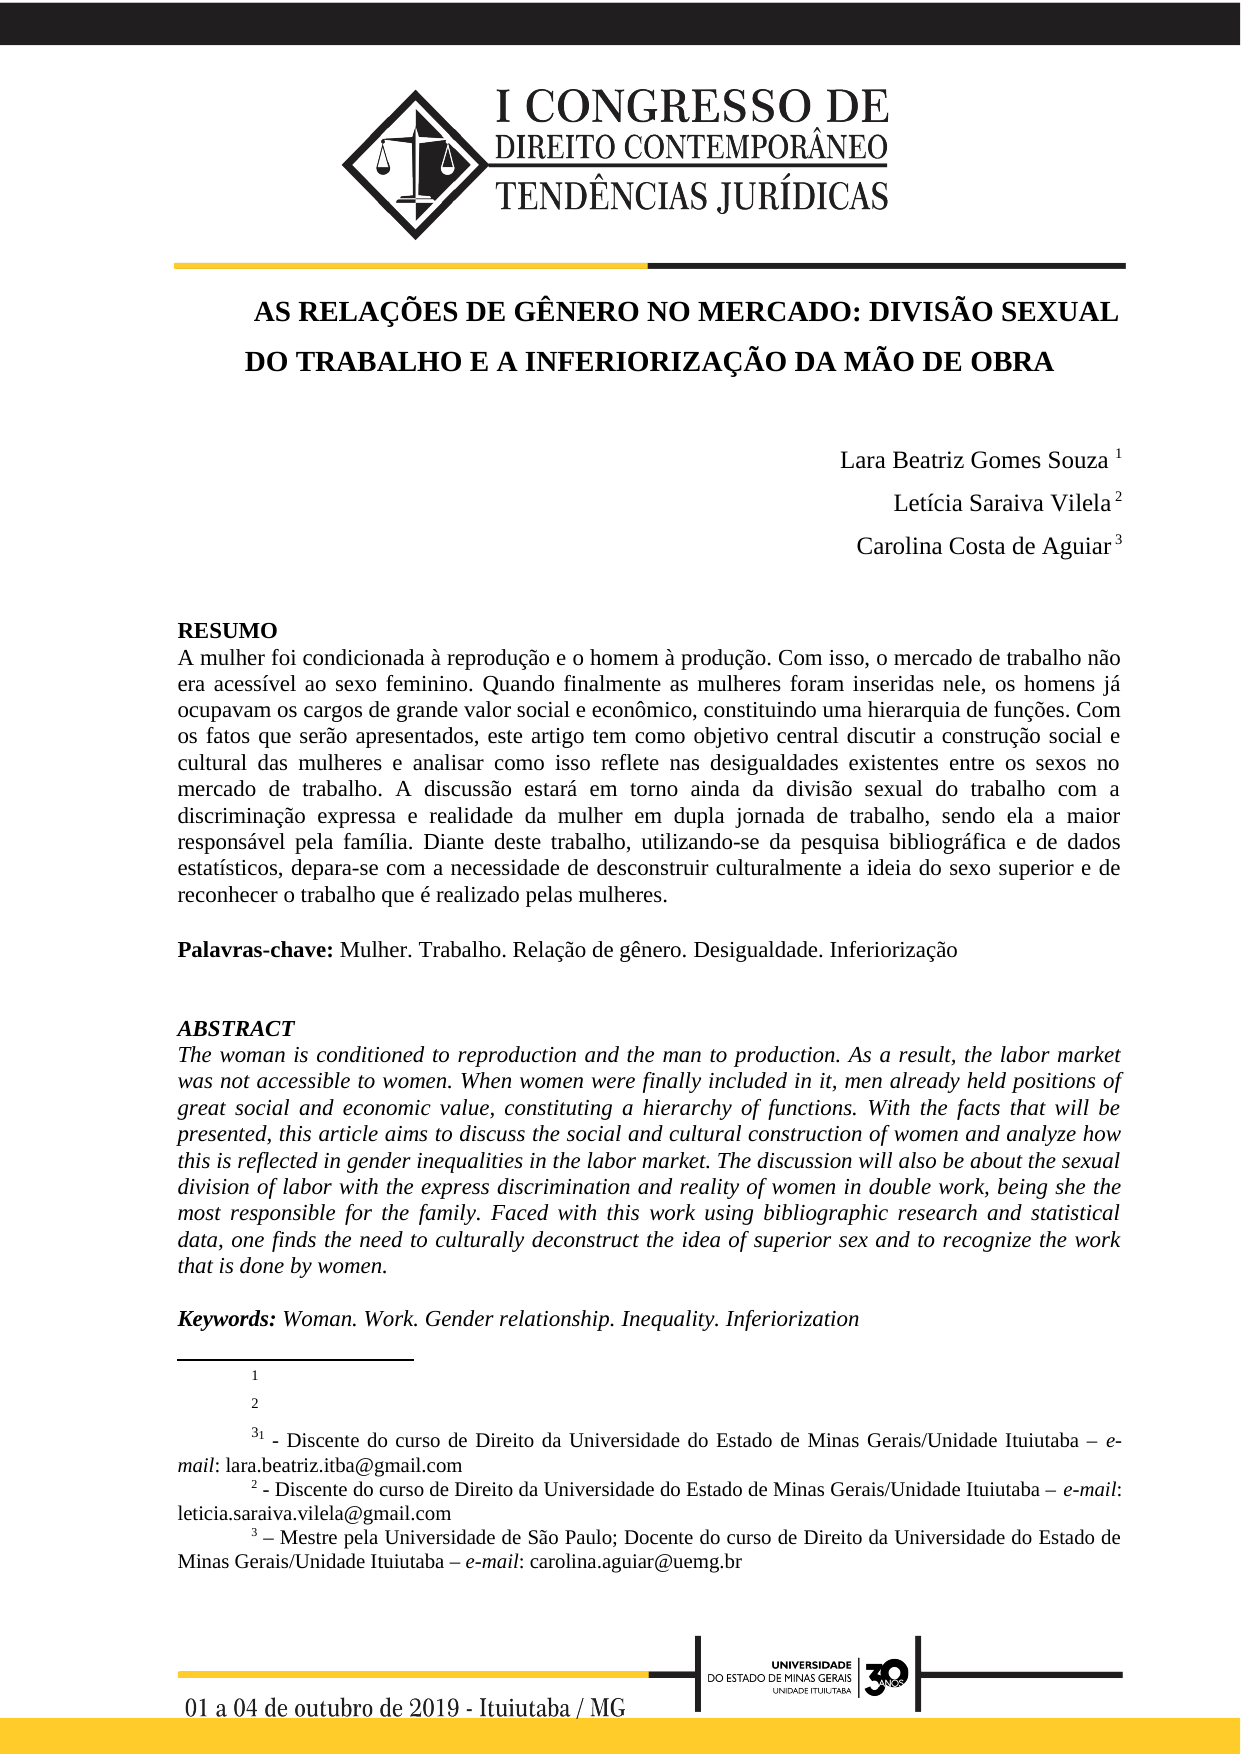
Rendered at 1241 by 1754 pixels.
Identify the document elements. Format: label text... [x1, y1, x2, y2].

text RESUMO [177, 617, 1122, 643]
text Carolina Costa de Aguiar [177, 531, 1122, 560]
text Lara Beatriz Gomes Souza [177, 445, 1122, 473]
picture [0, 1635, 1241, 1754]
text Palavras-chave: Mulher. Trabalho. Relação de gênero. Desigualdade. Inferiorização [177, 936, 1122, 962]
text A mulher foi condicionada à reprodução e o homem à produção. Com isso, o mercado de trabalho não era acessível ao sexo feminino. Quando finalmente as mulheres foram inseridas nele, os homens já ocupavam os cargos de grande valor social e econômico, constituindo uma hierarquia de funções. Com os fatos que serão apresentados, este artigo tem como objetivo central discutir a construção social e cultural das mulheres e analisar como isso reflete nas desigualdades existentes entre os sexos no mercado de trabalho. A discussão estará em torno ainda da divisão sexual do trabalho com a discriminação expressa e realidade da mulher em dupla jornada de trabalho, sendo ela a maior responsável pela família. Diante deste trabalho, utilizando-se da pesquisa bibliográfica e de dados estatísticos, depara-se com a necessidade de desconstruir culturalmente a ideia do sexo superior e de reconhecer o trabalho que é realizado pelas mulheres. [177, 643, 1122, 907]
text Keywords: Woman. Work. Gender relationship. Inequality. Inferiorization [177, 1305, 1122, 1331]
text Letícia Saraiva Vilela [177, 488, 1122, 517]
picture [0, 2, 1241, 269]
text AS RELAÇÕES DE GÊNERO NO MERCADO: DIVISÃO SEXUAL DO TRABALHO E A INFERIORIZAÇÃO DA MÃO DE OBRA [177, 294, 1122, 378]
text ABSTRACT [177, 1015, 1122, 1041]
text The woman is conditioned to reproduction and the man to production. As a result, the labor market was not accessible to women. When women were finally included in it, men already held positions of great social and economic value, constituting a hierarchy of functions. With the facts that will be presented, this article aims to discuss the social and cultural construction of women and analyze how this is reflected in gender inequalities in the labor market. The discussion will also be about the sexual division of labor with the express discrimination and reality of women in double work, being she the most responsible for the family. Faced with this work using bibliographic research and statistical data, one finds the need to culturally deconstruct the idea of superior sex and to recognize the work that is done by women. [177, 1041, 1122, 1278]
